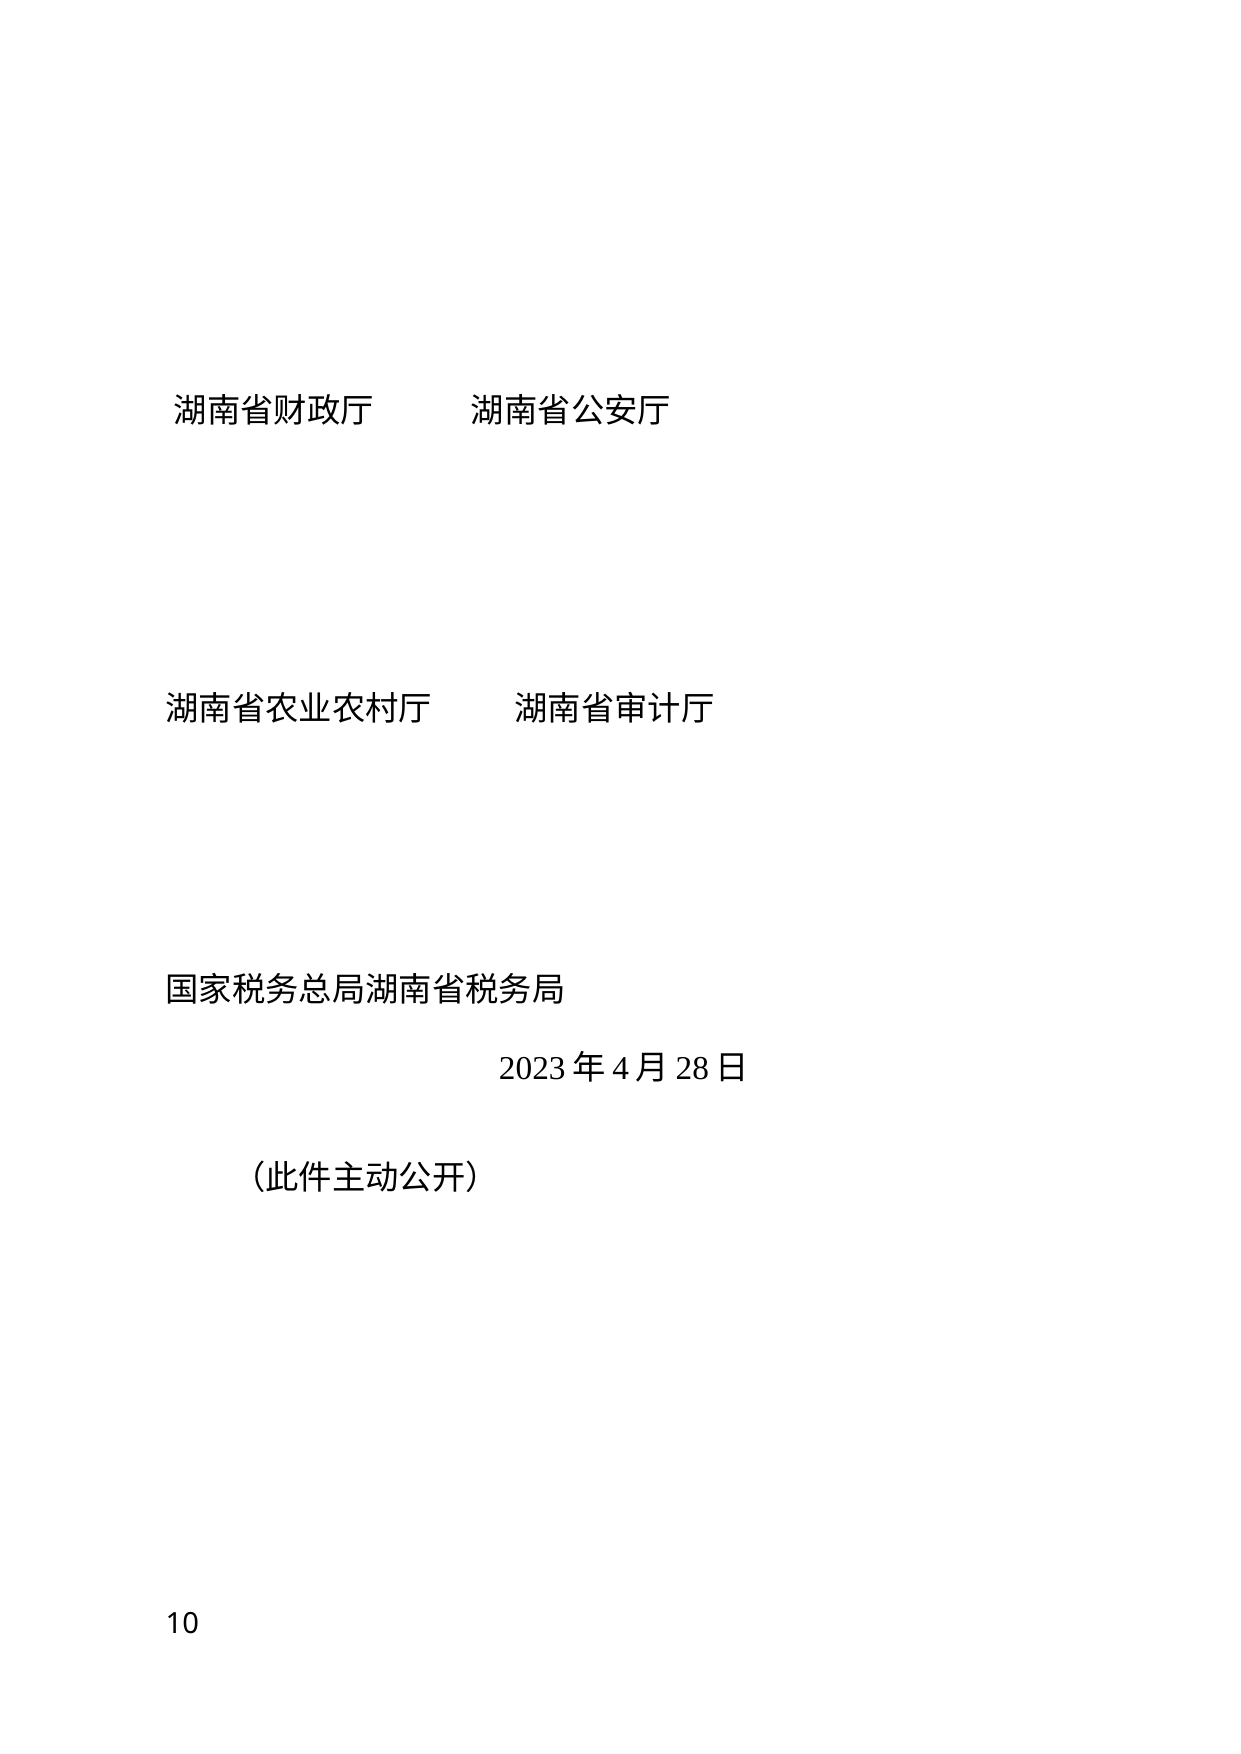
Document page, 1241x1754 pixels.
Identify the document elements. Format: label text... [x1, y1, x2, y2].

text 湖南省财政厅 湖南省公安厅 [165, 375, 1087, 440]
text （此件主动公开） [165, 1142, 1087, 1207]
text 2023年4月28日 [165, 1032, 1087, 1097]
text 湖南省农业农村厅 湖南省审计厅 [165, 673, 1087, 738]
text 国家税务总局湖南省税务局 [165, 954, 1087, 1019]
